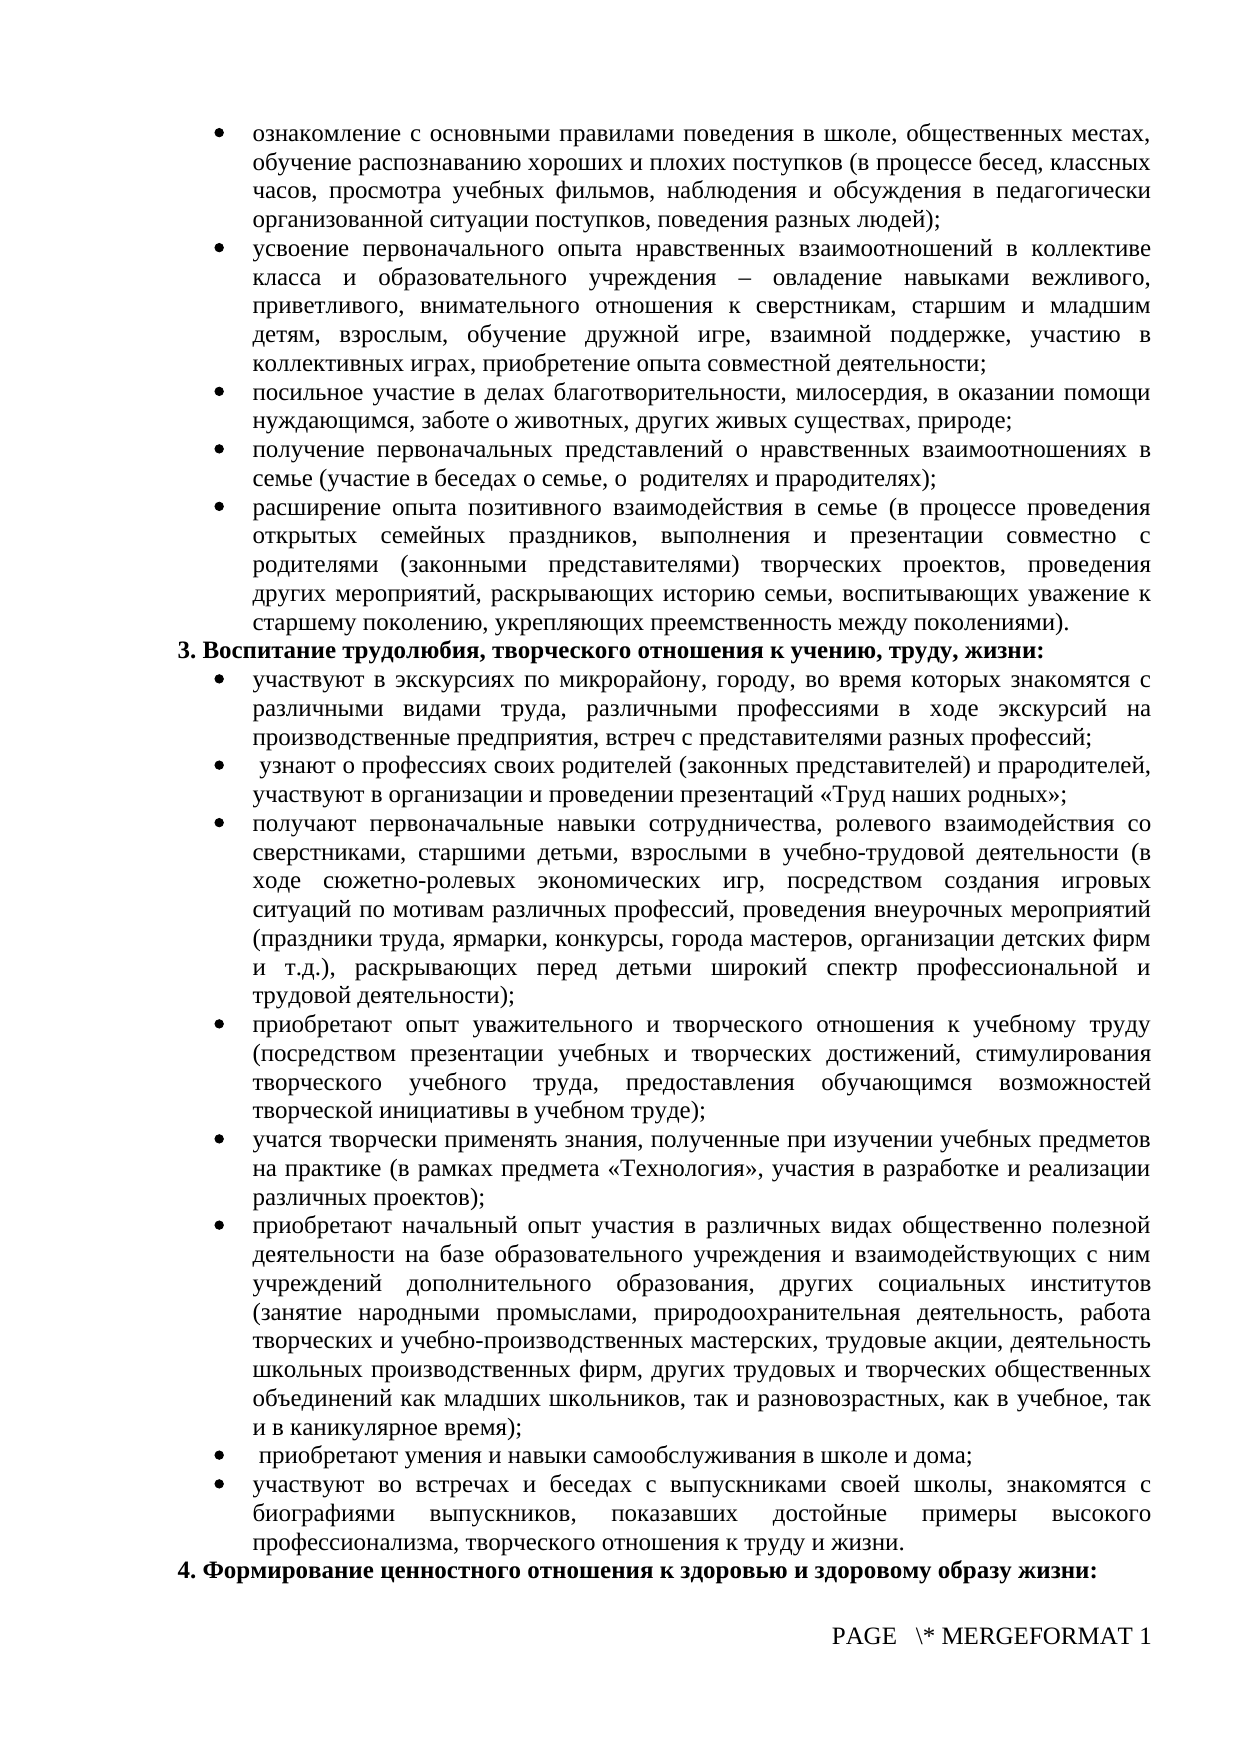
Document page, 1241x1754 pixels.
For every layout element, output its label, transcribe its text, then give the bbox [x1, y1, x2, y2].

list участвуют во встречах и беседах с выпускниками своей школы, знакомятся с биографиями выпускников, показавших достойные примеры высокого профессионализма, творческого отношения к труду и жизни. [215, 1469, 1152, 1556]
list усвоение первоначального опыта нравственных взаимоотношений в коллективе класса и образовательного учреждения – овладение навыками вежливого, приветливого, внимательного отношения к сверстникам, старшим и младшим детям, взрослым, обучение дружной игре, взаимной поддержке, участию в коллективных играх, приобретение опыта совместной деятельности; [215, 233, 1152, 377]
list получение первоначальных представлений о нравственных взаимоотношениях в семье (участие в беседах о семье, о родителях и прародителях); [215, 434, 1152, 492]
list получают первоначальные навыки сотрудничества, ролевого взаимодействия со сверстниками, старшими детьми, взрослыми в учебно-трудовой деятельности (в ходе сюжетно-ролевых экономических игр, посредством создания игровых ситуаций по мотивам различных профессий, проведения внеурочных мероприятий (праздники труда, ярмарки, конкурсы, города мастеров, организации детских фирм и т.д.), раскрывающих перед детьми широкий спектр профессиональной и трудовой деятельности); [215, 808, 1152, 1009]
list приобретают умения и навыки самообслуживания в школе и дома; [215, 1441, 1152, 1469]
text 3. Воспитание трудолюбия, творческого отношения к учению, труду, жизни: [177, 636, 1152, 664]
text 4. Формирование ценностного отношения к здоровью и здоровому образу жизни: [177, 1556, 1152, 1584]
list приобретают опыт уважительного и творческого отношения к учебному труду (посредством презентации учебных и творческих достижений, стимулирования творческого учебного труда, предоставления обучающимся возможностей творческой инициативы в учебном труде); [215, 1009, 1152, 1124]
list приобретают начальный опыт участия в различных видах общественно полезной деятельности на базе образовательного учреждения и взаимодействующих с ним учреждений дополнительного образования, других социальных институтов (занятие народными промыслами, природоохранительная деятельность, работа творческих и учебно-производственных мастерских, трудовые акции, деятельность школьных производственных фирм, других трудовых и творческих общественных объединений как младших школьников, так и разновозрастных, как в учебное, так и в каникулярное время); [215, 1211, 1152, 1441]
list участвуют в экскурсиях по микрорайону, городу, во время которых знакомятся с различными видами труда, различными профессиями в ходе экскурсий на производственные предприятия, встреч с представителями разных профессий; [215, 664, 1152, 751]
list узнают о профессиях своих родителей (законных представителей) и прародителей, участвуют в организации и проведении презентаций «Труд наших родных»; [215, 751, 1152, 808]
list ознакомление с основными правилами поведения в школе, общественных местах, обучение распознаванию хороших и плохих поступков (в процессе бесед, классных часов, просмотра учебных фильмов, наблюдения и обсуждения в педагогически организованной ситуации поступков, поведения разных людей); [215, 118, 1152, 233]
list учатся творчески применять знания, полученные при изучении учебных предметов на практике (в рамках предмета «Технология», участия в разработке и реализации различных проектов); [215, 1124, 1152, 1211]
list расширение опыта позитивного взаимодействия в семье (в процессе проведения открытых семейных праздников, выполнения и презентации совместно с родителями (законными представителями) творческих проектов, проведения других мероприятий, раскрывающих историю семьи, воспитывающих уважение к старшему поколению, укрепляющих преемственность между поколениями). [215, 492, 1152, 636]
list посильное участие в делах благотворительности, милосердия, в оказании помощи нуждающимся, заботе о животных, других живых существах, природе; [215, 377, 1152, 434]
